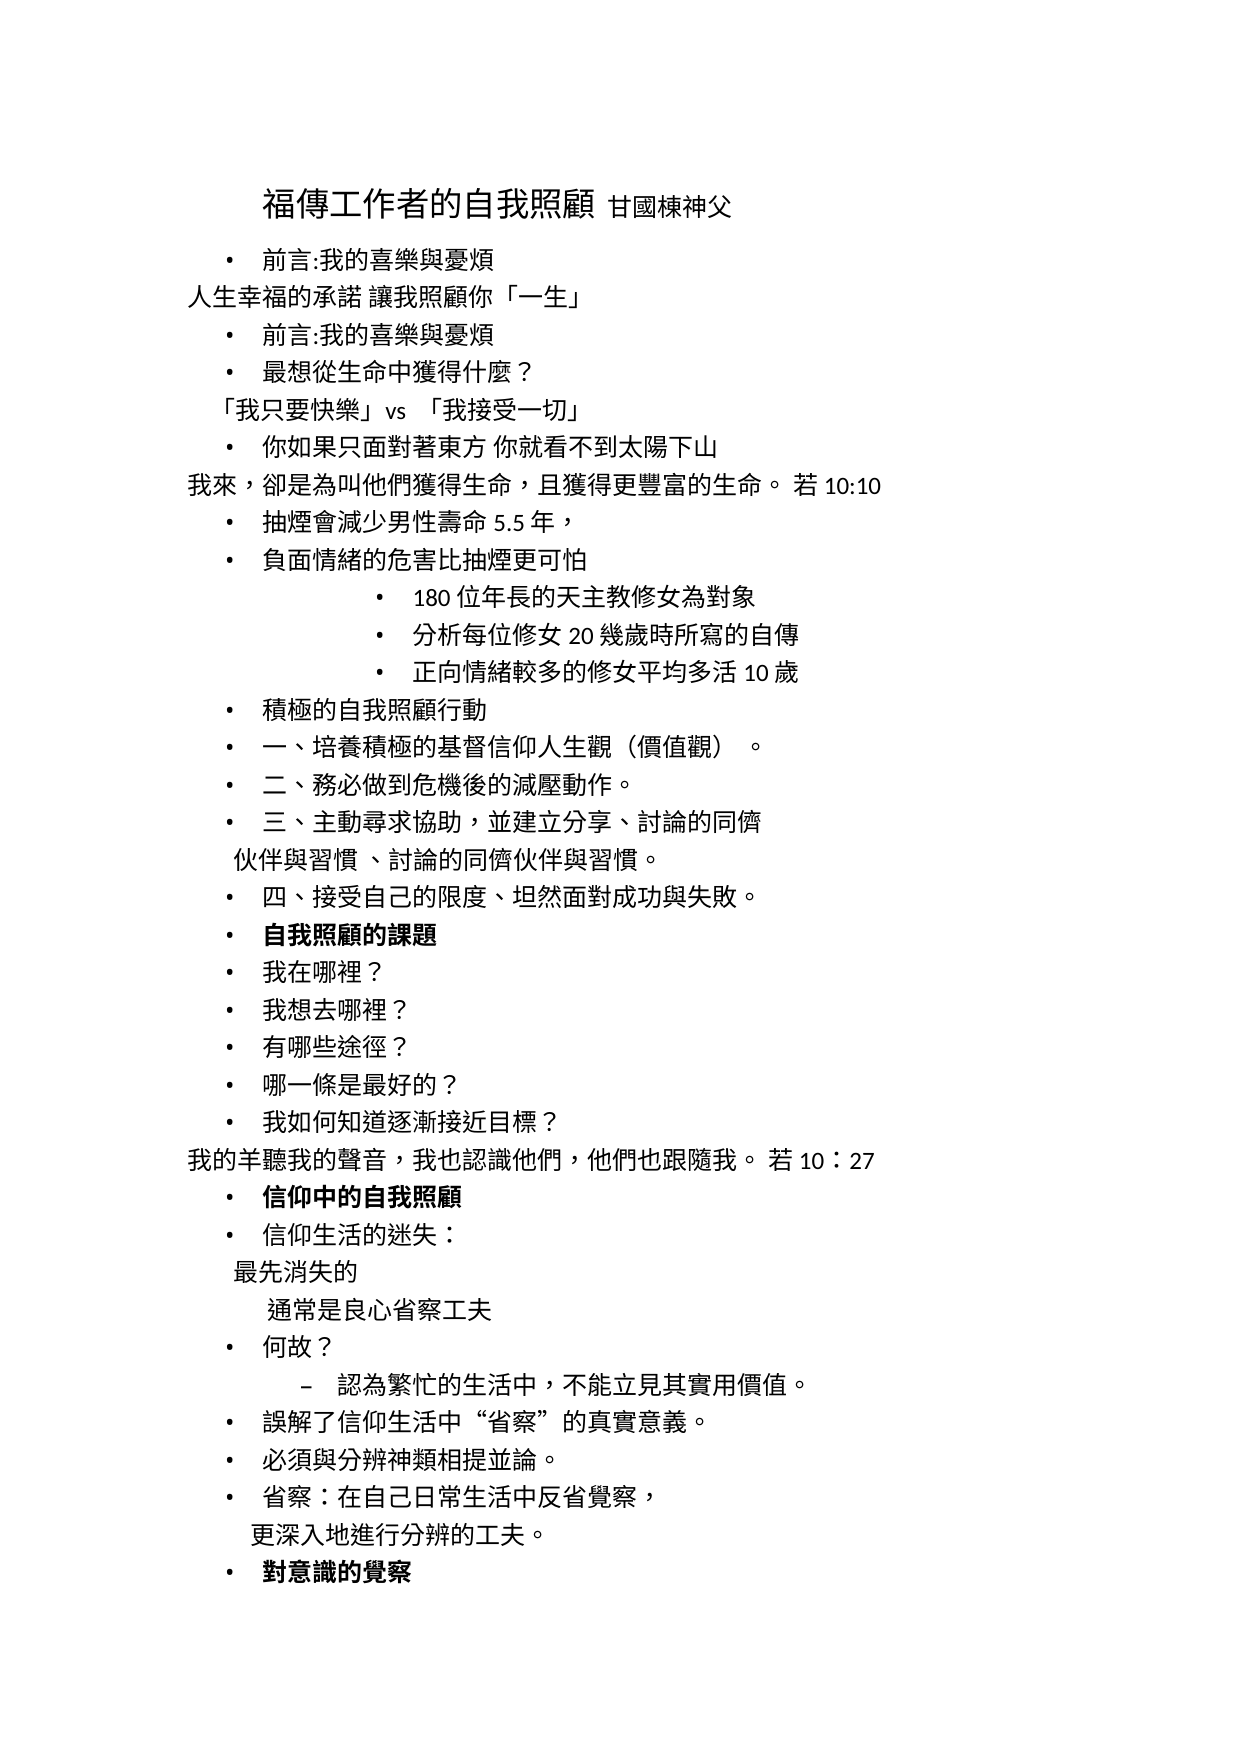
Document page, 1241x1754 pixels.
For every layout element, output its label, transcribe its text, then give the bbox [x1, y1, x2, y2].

list 四、接受自己的限度、坦然面對成功與失敗。 [225, 877, 1053, 914]
list 正向情緒較多的修女平均多活 10 歲 [375, 652, 1053, 689]
list 前言:我的喜樂與憂煩 [225, 239, 1053, 277]
list 何故？ [225, 1327, 1053, 1364]
list 有哪些途徑？ [225, 1027, 1053, 1064]
list 信仰生活的迷失： [225, 1214, 1053, 1252]
text 福傳工作者的自我照顧 甘國棟神父 [262, 164, 1053, 239]
list 二、務必做到危機後的減壓動作。 [225, 764, 1053, 802]
list 對意識的覺察 [225, 1552, 1053, 1589]
list 誤解了信仰生活中“省察”的真實意義。 [225, 1402, 1053, 1439]
list 抽煙會減少男性壽命 5.5 年， [225, 502, 1053, 539]
list 我在哪裡？ [225, 952, 1053, 989]
list 信仰中的自我照顧 [225, 1177, 1053, 1214]
list 必須與分辨神類相提並論。 [225, 1439, 1053, 1477]
text 通常是良心省察工夫 [187, 1289, 1053, 1327]
list 積極的自我照顧行動 [225, 689, 1053, 727]
list 前言:我的喜樂與憂煩 [225, 314, 1053, 352]
list 一、培養積極的基督信仰人生觀（價值觀） 。 [225, 727, 1053, 764]
text 「我只要快樂」vs 「我接受一切」 [187, 389, 1053, 427]
list 我想去哪裡？ [225, 989, 1053, 1027]
text 我來，卻是為叫他們獲得生命，且獲得更豐富的生命。 若 10:10 [187, 464, 1053, 502]
list 認為繁忙的生活中，不能立見其實用價值。 [300, 1364, 1053, 1402]
list 自我照顧的課題 [225, 914, 1053, 952]
list 三、主動尋求協助，並建立分享、討論的同儕 [225, 802, 1053, 839]
list 我如何知道逐漸接近目標？ [225, 1102, 1053, 1139]
list 哪一條是最好的？ [225, 1064, 1053, 1102]
text 更深入地進行分辨的工夫。 [187, 1514, 1053, 1552]
list 分析每位修女 20 幾歲時所寫的自傳 [375, 614, 1053, 652]
list 你如果只面對著東方 你就看不到太陽下山 [225, 427, 1053, 464]
list 負面情緒的危害比抽煙更可怕 [225, 539, 1053, 577]
text 最先消失的 [187, 1252, 1053, 1289]
list 省察：在自己日常生活中反省覺察， [225, 1477, 1053, 1514]
text 我的羊聽我的聲音，我也認識他們，他們也跟隨我。 若 10：27 [187, 1139, 1053, 1177]
text 人生幸福的承諾 讓我照顧你「一生」 [187, 277, 1053, 314]
list 180 位年長的天主教修女為對象 [375, 577, 1053, 614]
list 最想從生命中獲得什麼？ [225, 352, 1053, 389]
text 伙伴與習慣 、討論的同儕伙伴與習慣。 [187, 839, 1053, 877]
